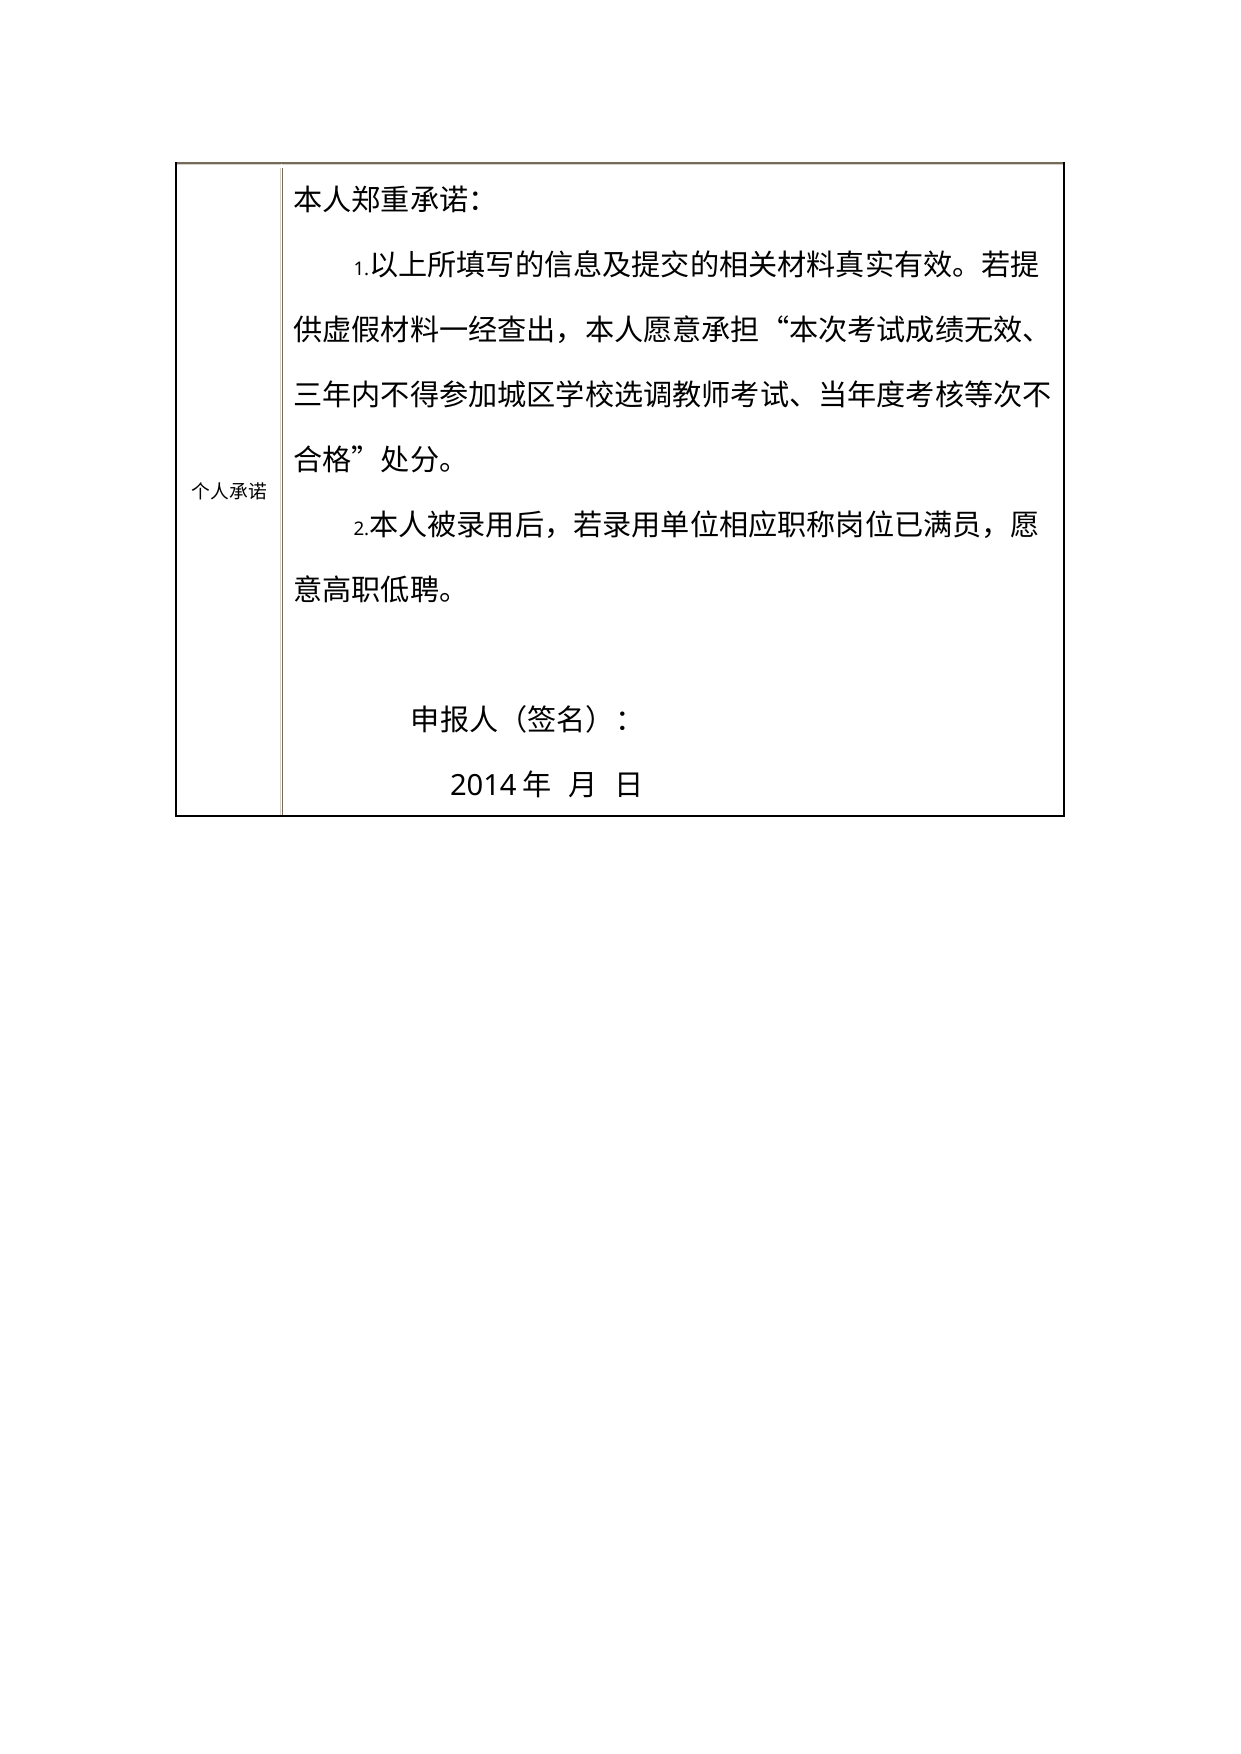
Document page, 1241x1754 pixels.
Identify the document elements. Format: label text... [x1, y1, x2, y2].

table_cell 个人承诺 [177, 165, 282, 815]
table_cell 本人郑重承诺： 1.以上所填写的信息及提交的相关材料真实有效。若提供虚假材料一经查出，本人愿意承担“本次考试成绩无效、三年内不得参加城区学校选调教师考试、当年度考核等次不合格”处分。 2.本人被录用后，若录用单位相应职称岗位已满员，愿意高职低聘。 申报人（签名）： 2014年 月 日 [282, 165, 1063, 815]
